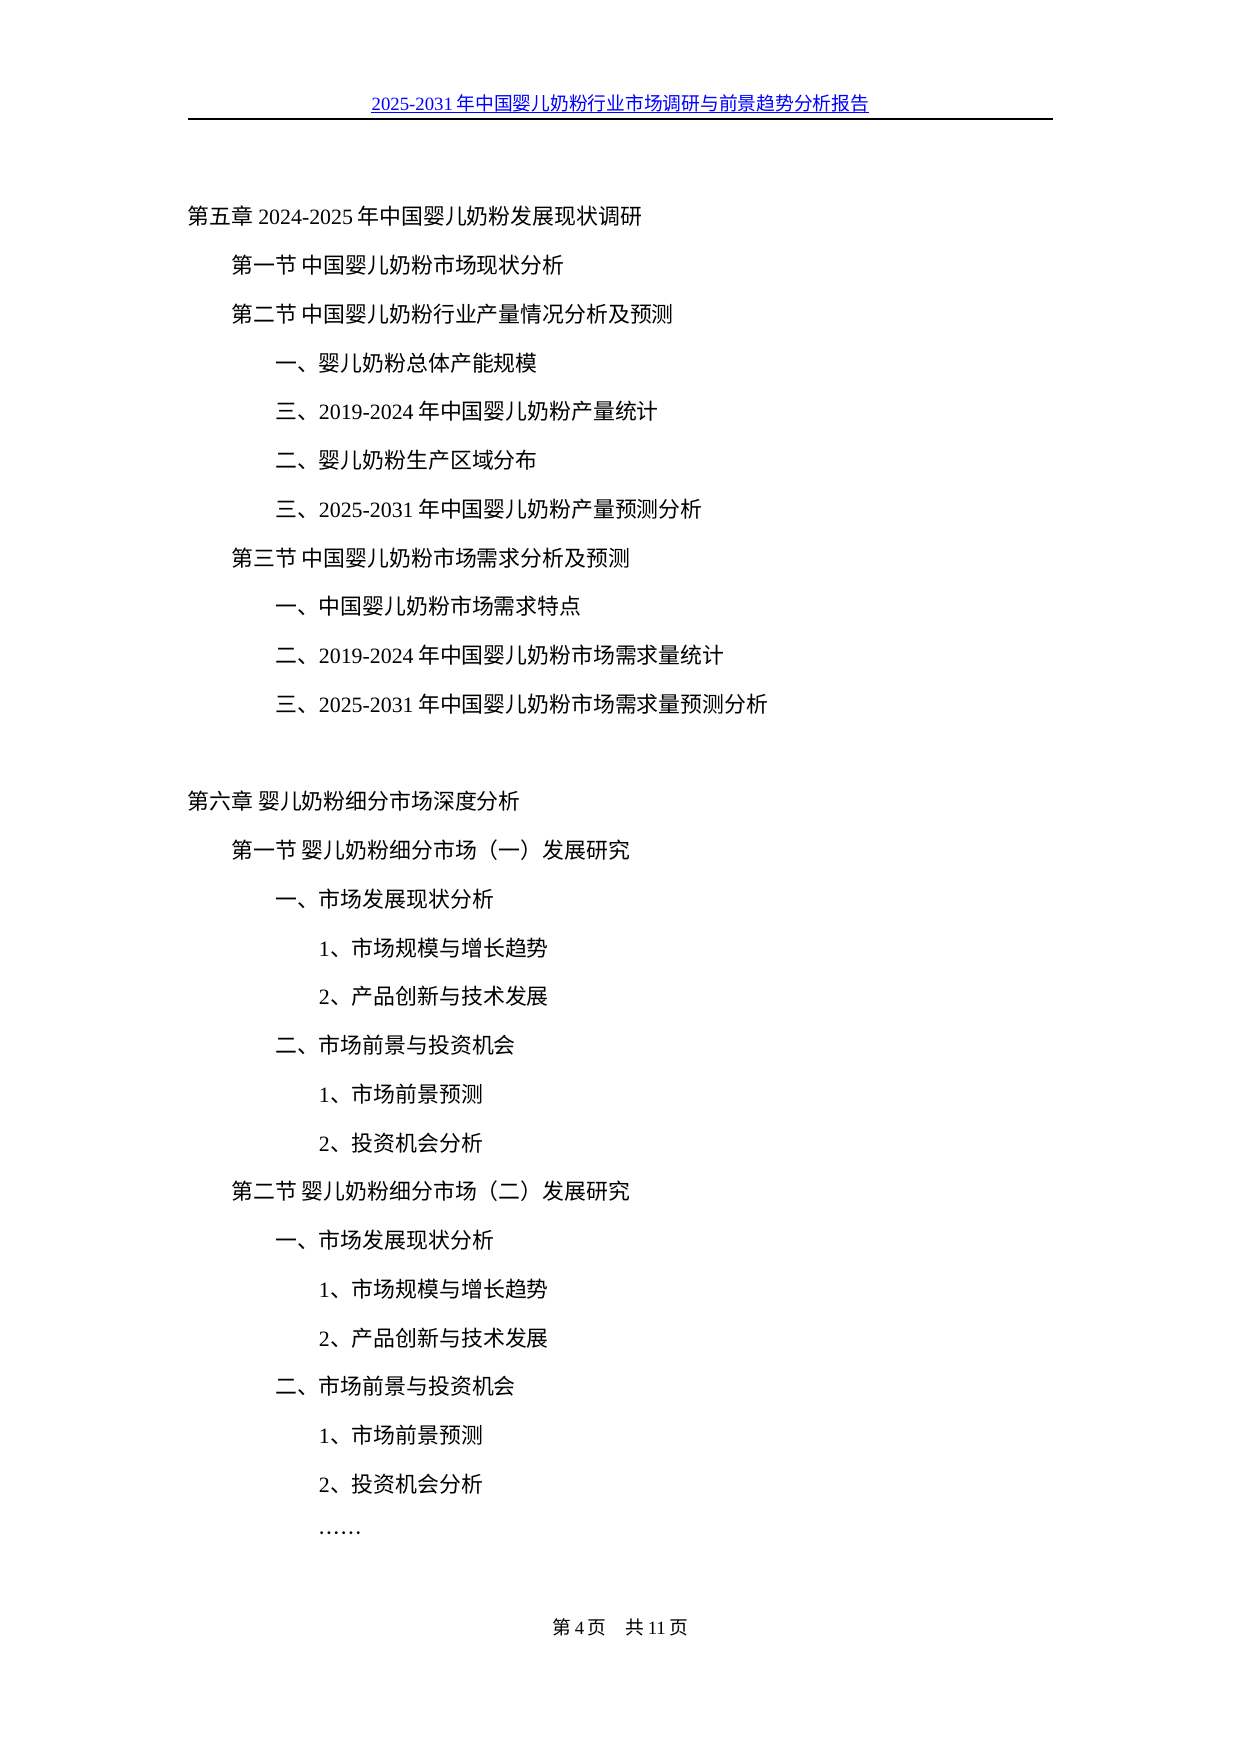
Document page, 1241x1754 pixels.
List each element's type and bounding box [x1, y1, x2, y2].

text [187, 150, 1053, 1548]
